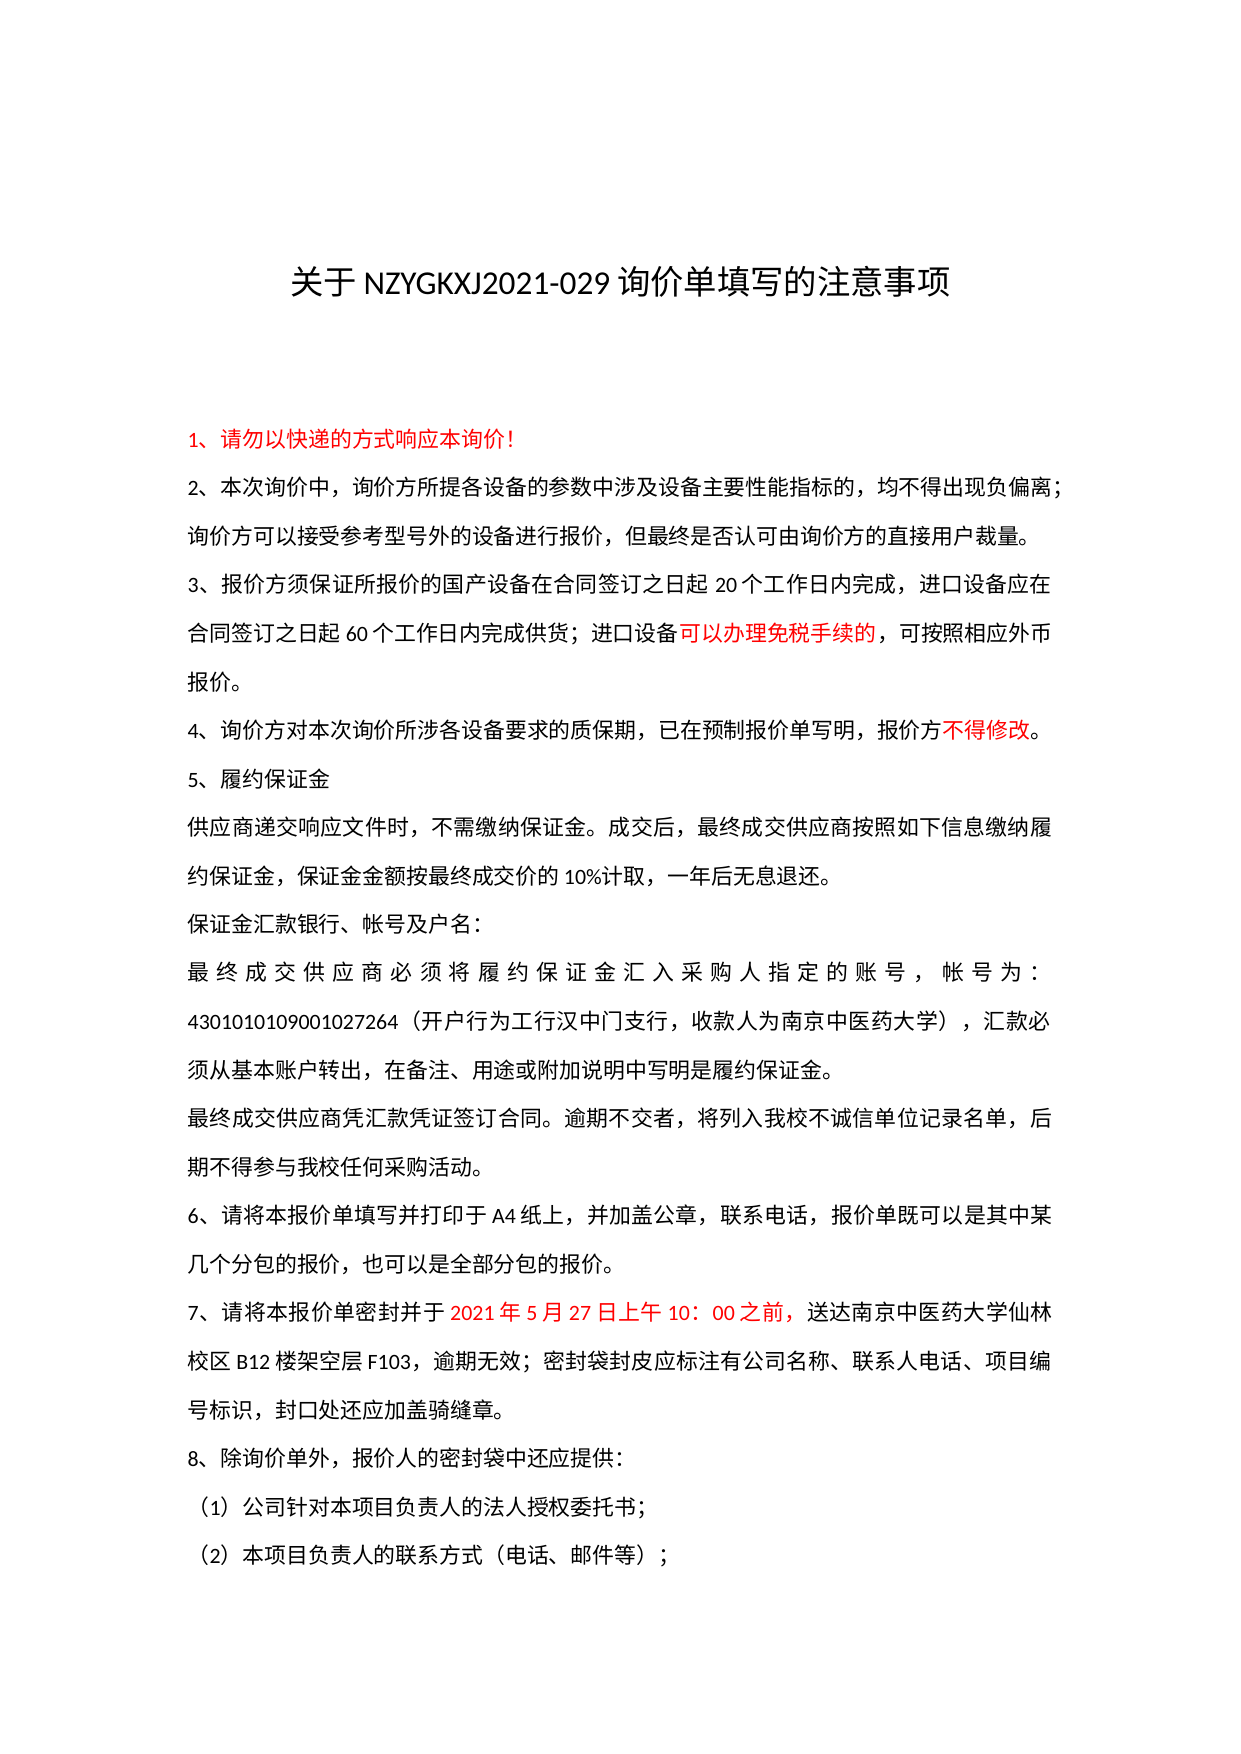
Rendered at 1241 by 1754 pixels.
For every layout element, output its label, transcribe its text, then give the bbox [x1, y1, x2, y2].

text （1）公司针对本项目负责人的法人授权委托书； [187, 1489, 1053, 1522]
text （2）本项目负责人的联系方式（电话、邮件等）； [187, 1537, 1053, 1570]
text 5、履约保证金 [187, 761, 1053, 794]
text 最终成交供应商必须将履约保证金汇入采购人指定的账号，帐号为：4301010109001027264（开户行为工行汉中门支行，收款人为南京中医药大学），汇款必须从基本账户转出，在备注、用途或附加说明中写明是履约保证金。 [187, 955, 1053, 1085]
text 保证金汇款银行、帐号及户名： [187, 907, 1053, 939]
text 供应商递交响应文件时，不需缴纳保证金。成交后，最终成交供应商按照如下信息缴纳履约保证金，保证金金额按最终成交价的10%计取，一年后无息退还。 [187, 809, 1053, 891]
text 3、报价方须保证所报价的国产设备在合同签订之日起20个工作日内完成，进口设备应在合同签订之日起60个工作日内完成供货；进口设备可以办理免税手续的，可按照相应外币报价。 [187, 567, 1053, 697]
text 关于NZYGKXJ2021-029询价单填写的注意事项 [187, 247, 1053, 312]
text 最终成交供应商凭汇款凭证签订合同。逾期不交者，将列入我校不诚信单位记录名单，后期不得参与我校任何采购活动。 [187, 1101, 1053, 1182]
text 2、本次询价中，询价方所提各设备的参数中涉及设备主要性能指标的，均不得出现负偏离；询价方可以接受参考型号外的设备进行报价，但最终是否认可由询价方的直接用户裁量。 [187, 470, 1053, 551]
text 7、请将本报价单密封并于2021年5月27日上午10：00之前，送达南京中医药大学仙林校区B12楼架空层F103，逾期无效；密封袋封皮应标注有公司名称、联系人电话、项目编号标识，封口处还应加盖骑缝章。 [187, 1295, 1053, 1425]
text 8、除询价单外，报价人的密封袋中还应提供： [187, 1441, 1053, 1473]
text 6、请将本报价单填写并打印于A4纸上，并加盖公章，联系电话，报价单既可以是其中某几个分包的报价，也可以是全部分包的报价。 [187, 1198, 1053, 1279]
text 4、询价方对本次询价所涉各设备要求的质保期，已在预制报价单写明，报价方不得修改。 [187, 713, 1053, 745]
text 1、请勿以快递的方式响应本询价！ [187, 422, 1053, 454]
